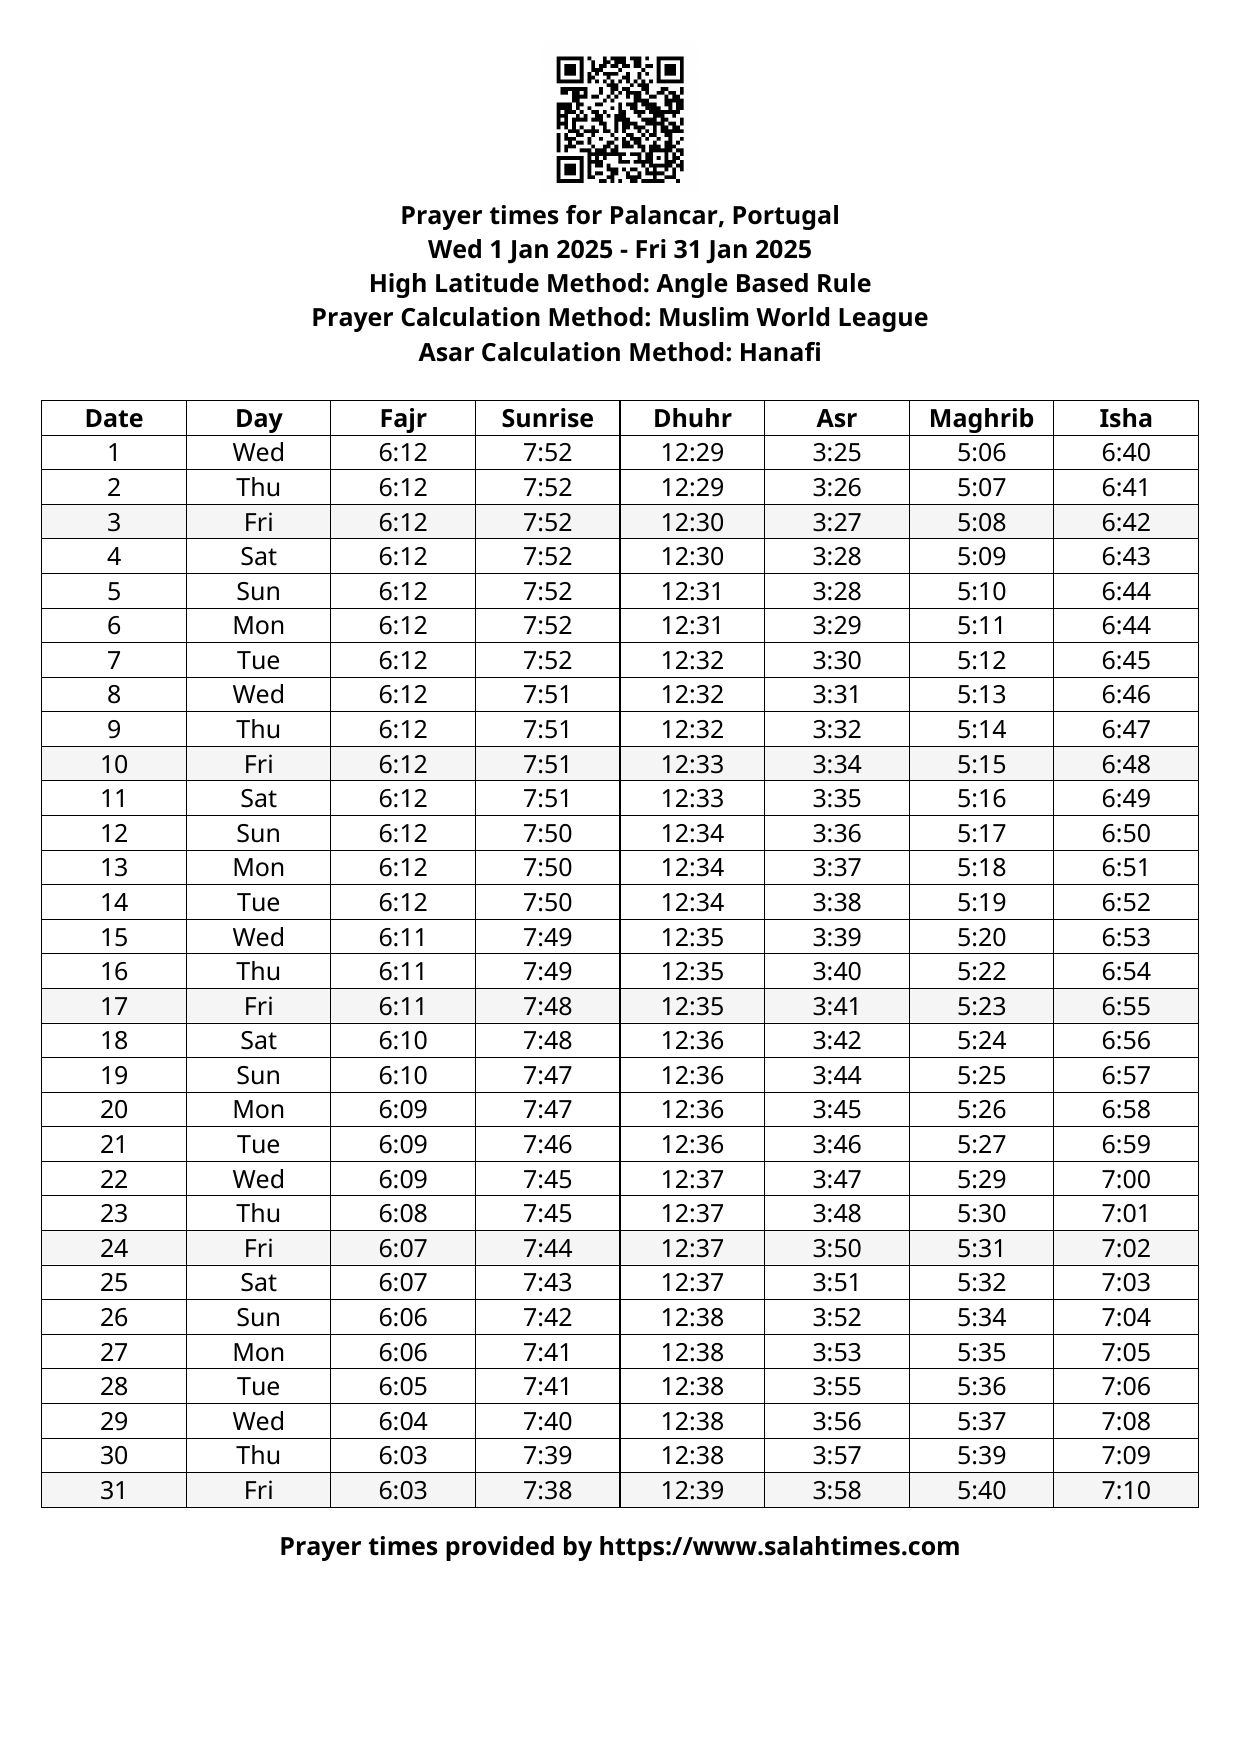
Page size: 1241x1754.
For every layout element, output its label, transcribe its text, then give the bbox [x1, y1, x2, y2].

table_cell 5:26 [910, 1093, 1053, 1126]
table_cell 25 [42, 1266, 186, 1299]
table_cell 12:38 [621, 1404, 764, 1437]
table_cell 7:50 [476, 851, 619, 884]
table_cell 7:43 [476, 1266, 619, 1299]
table_cell 31 [42, 1473, 186, 1507]
table_cell 12:31 [621, 609, 764, 642]
table_cell 6:12 [331, 712, 475, 746]
table_cell 12:34 [621, 851, 764, 884]
table_cell Wed [187, 920, 330, 953]
table_cell 3:55 [765, 1369, 909, 1403]
text High Latitude Method: Angle Based Rule [42, 266, 1198, 300]
table_cell 7:47 [476, 1093, 619, 1126]
table_cell 12:36 [621, 1058, 764, 1092]
table_cell 12:36 [621, 1024, 764, 1057]
table_cell 7:10 [1054, 1473, 1198, 1507]
table_header Asr [765, 401, 909, 434]
table_cell 5:14 [910, 712, 1053, 746]
table_cell 7:38 [476, 1473, 619, 1507]
table_cell 6:46 [1054, 678, 1198, 711]
table_cell 21 [42, 1127, 186, 1161]
table_cell 9 [42, 712, 186, 746]
table_cell 6:12 [331, 678, 475, 711]
table_cell 26 [42, 1300, 186, 1334]
table_cell 14 [42, 885, 186, 919]
table_cell 5:35 [910, 1335, 1053, 1368]
table_cell 7:51 [476, 712, 619, 746]
table_cell 5:15 [910, 747, 1053, 780]
table_cell 3:39 [765, 920, 909, 953]
table_cell 28 [42, 1369, 186, 1403]
table_cell 6:47 [1054, 712, 1198, 746]
table_cell Wed [187, 436, 330, 469]
table_cell 6:05 [331, 1369, 475, 1403]
table_cell 3:30 [765, 643, 909, 677]
table_cell 6:12 [331, 747, 475, 780]
table_cell 23 [42, 1196, 186, 1230]
table_cell Sat [187, 539, 330, 573]
table_cell 7:50 [476, 885, 619, 919]
table_cell Thu [187, 954, 330, 988]
table_cell 3:53 [765, 1335, 909, 1368]
table_cell 6:10 [331, 1024, 475, 1057]
table_cell 12:29 [621, 470, 764, 504]
table_cell 5:30 [910, 1196, 1053, 1230]
table_cell 3:29 [765, 609, 909, 642]
table_cell 12:34 [621, 816, 764, 849]
table_header Fajr [331, 401, 475, 434]
text Prayer Calculation Method: Muslim World League [42, 300, 1198, 334]
table_cell 12:37 [621, 1162, 764, 1195]
table_cell 5:40 [910, 1473, 1053, 1507]
table_cell 6:09 [331, 1127, 475, 1161]
table_cell 6:12 [331, 885, 475, 919]
table_cell 12:34 [621, 885, 764, 919]
table_cell 5:18 [910, 851, 1053, 884]
table_header Isha [1054, 401, 1198, 434]
table_cell 5:32 [910, 1266, 1053, 1299]
table_cell 6:12 [331, 609, 475, 642]
table_cell 12:35 [621, 954, 764, 988]
table_cell 11 [42, 781, 186, 815]
table_cell 12:32 [621, 643, 764, 677]
table_cell 17 [42, 989, 186, 1022]
table_cell 7:52 [476, 436, 619, 469]
table_cell 6:12 [331, 436, 475, 469]
table_cell 7:42 [476, 1300, 619, 1334]
table_cell 5:06 [910, 436, 1053, 469]
table_cell 13 [42, 851, 186, 884]
table_cell 7:52 [476, 574, 619, 607]
table_cell 5:10 [910, 574, 1053, 607]
table_cell 7:52 [476, 505, 619, 538]
table_cell 7:00 [1054, 1162, 1198, 1195]
table_cell 12:35 [621, 989, 764, 1022]
table_cell 5:37 [910, 1404, 1053, 1437]
table_cell 3:35 [765, 781, 909, 815]
table_cell 6:09 [331, 1162, 475, 1195]
table_cell 7:51 [476, 781, 619, 815]
table_cell 5:25 [910, 1058, 1053, 1092]
table_cell 6:07 [331, 1266, 475, 1299]
table_cell 3:47 [765, 1162, 909, 1195]
table_cell 3:45 [765, 1093, 909, 1126]
table_cell 6:48 [1054, 747, 1198, 780]
table_cell 7:47 [476, 1058, 619, 1092]
table_cell 19 [42, 1058, 186, 1092]
table_cell 3:31 [765, 678, 909, 711]
table_cell Fri [187, 747, 330, 780]
table_cell 3:56 [765, 1404, 909, 1437]
table_cell 5:20 [910, 920, 1053, 953]
table_cell Tue [187, 1127, 330, 1161]
table_cell Mon [187, 609, 330, 642]
table_cell 5:34 [910, 1300, 1053, 1334]
table_cell 12:30 [621, 505, 764, 538]
table_cell 12:32 [621, 678, 764, 711]
table_cell 12 [42, 816, 186, 849]
table_cell 12:32 [621, 712, 764, 746]
table_cell Sun [187, 1058, 330, 1092]
table_cell 6:57 [1054, 1058, 1198, 1092]
table_cell 5:19 [910, 885, 1053, 919]
table_cell Sat [187, 1024, 330, 1057]
table_cell 7:06 [1054, 1369, 1198, 1403]
table_header Date [42, 401, 186, 434]
picture [542, 41, 699, 198]
table_cell 7:48 [476, 989, 619, 1022]
table_cell 7:49 [476, 954, 619, 988]
table_cell 7:45 [476, 1196, 619, 1230]
table_cell 5:39 [910, 1439, 1053, 1472]
table_cell 6:11 [331, 954, 475, 988]
table_header Sunrise [476, 401, 619, 434]
table_cell 22 [42, 1162, 186, 1195]
table_cell 5:08 [910, 505, 1053, 538]
table_cell 12:36 [621, 1127, 764, 1161]
table_cell Wed [187, 1404, 330, 1437]
table_cell 12:38 [621, 1439, 764, 1472]
table_cell 12:38 [621, 1335, 764, 1368]
table_cell 29 [42, 1404, 186, 1437]
table_cell 7:46 [476, 1127, 619, 1161]
table_cell 3:26 [765, 470, 909, 504]
table_cell 6:12 [331, 816, 475, 849]
table_cell 8 [42, 678, 186, 711]
table_cell 12:29 [621, 436, 764, 469]
table_cell 7:52 [476, 609, 619, 642]
table_cell 6:12 [331, 781, 475, 815]
table_cell Fri [187, 989, 330, 1022]
table_cell Sun [187, 816, 330, 849]
table_cell 6:04 [331, 1404, 475, 1437]
table_cell 7:05 [1054, 1335, 1198, 1368]
table_cell 5:11 [910, 609, 1053, 642]
table_cell 16 [42, 954, 186, 988]
table_cell 12:37 [621, 1266, 764, 1299]
table_cell Tue [187, 643, 330, 677]
table_cell 6:58 [1054, 1093, 1198, 1126]
table_cell 5:29 [910, 1162, 1053, 1195]
table_cell 3:34 [765, 747, 909, 780]
table_cell 6:40 [1054, 436, 1198, 469]
table_cell Fri [187, 505, 330, 538]
table_cell 1 [42, 436, 186, 469]
table_cell 6:09 [331, 1093, 475, 1126]
table_cell 6:12 [331, 574, 475, 607]
table_header Dhuhr [621, 401, 764, 434]
table_cell 6:41 [1054, 470, 1198, 504]
table_cell 12:38 [621, 1369, 764, 1403]
table_cell 5:16 [910, 781, 1053, 815]
table_cell 20 [42, 1093, 186, 1126]
table_cell 6:55 [1054, 989, 1198, 1022]
table_cell 5:27 [910, 1127, 1053, 1161]
table_cell 6:51 [1054, 851, 1198, 884]
table_cell 12:31 [621, 574, 764, 607]
table_cell 12:35 [621, 920, 764, 953]
table_cell Thu [187, 470, 330, 504]
table_cell 6:12 [331, 470, 475, 504]
table_cell 12:30 [621, 539, 764, 573]
table_cell 7 [42, 643, 186, 677]
table_cell 6:49 [1054, 781, 1198, 815]
table_cell 7:51 [476, 678, 619, 711]
table_cell Sat [187, 781, 330, 815]
table_cell 3:58 [765, 1473, 909, 1507]
table_cell 6:43 [1054, 539, 1198, 573]
table_cell 7:04 [1054, 1300, 1198, 1334]
table_cell 7:49 [476, 920, 619, 953]
table_cell 6:44 [1054, 574, 1198, 607]
table_cell 6:59 [1054, 1127, 1198, 1161]
table_cell 7:08 [1054, 1404, 1198, 1437]
table_cell 7:50 [476, 816, 619, 849]
table_cell Mon [187, 1093, 330, 1126]
text Wed 1 Jan 2025 - Fri 31 Jan 2025 [42, 232, 1198, 266]
table_cell 7:45 [476, 1162, 619, 1195]
table_cell Wed [187, 678, 330, 711]
table_cell 3:51 [765, 1266, 909, 1299]
table_cell 3:40 [765, 954, 909, 988]
table_cell Thu [187, 1196, 330, 1230]
table_cell Sat [187, 1266, 330, 1299]
table_cell 6:12 [331, 505, 475, 538]
table_cell 15 [42, 920, 186, 953]
table_cell 12:36 [621, 1093, 764, 1126]
table_cell 6:06 [331, 1335, 475, 1368]
table_cell 12:33 [621, 747, 764, 780]
table_cell 12:33 [621, 781, 764, 815]
table_cell 12:37 [621, 1231, 764, 1264]
table_cell Sun [187, 1300, 330, 1334]
table_cell Thu [187, 1439, 330, 1472]
table_cell 3:44 [765, 1058, 909, 1092]
table_cell 30 [42, 1439, 186, 1472]
table_cell Tue [187, 1369, 330, 1403]
table_cell 3:37 [765, 851, 909, 884]
table_cell 3:46 [765, 1127, 909, 1161]
table_cell 7:02 [1054, 1231, 1198, 1264]
text Prayer times provided by https://www.salahtimes.com [42, 1528, 1198, 1563]
table_cell 3:42 [765, 1024, 909, 1057]
text Prayer times for Palancar, Portugal [42, 198, 1198, 232]
table_cell 7:52 [476, 643, 619, 677]
table_cell 3:38 [765, 885, 909, 919]
table_cell 5:36 [910, 1369, 1053, 1403]
table_cell 27 [42, 1335, 186, 1368]
table_cell 3:57 [765, 1439, 909, 1472]
table_cell 10 [42, 747, 186, 780]
table_cell 5:31 [910, 1231, 1053, 1264]
table_cell 6:06 [331, 1300, 475, 1334]
table_cell 6:52 [1054, 885, 1198, 919]
table_cell 12:38 [621, 1300, 764, 1334]
table_cell 6:56 [1054, 1024, 1198, 1057]
table_cell 6:50 [1054, 816, 1198, 849]
table_cell 3:36 [765, 816, 909, 849]
table_cell 5:22 [910, 954, 1053, 988]
table_cell Mon [187, 851, 330, 884]
table_cell 12:39 [621, 1473, 764, 1507]
table_cell 4 [42, 539, 186, 573]
table_cell 6 [42, 609, 186, 642]
table_cell 3:27 [765, 505, 909, 538]
table_cell 3:50 [765, 1231, 909, 1264]
table_header Day [187, 401, 330, 434]
table_cell 7:09 [1054, 1439, 1198, 1472]
table_cell 3:25 [765, 436, 909, 469]
text Asar Calculation Method: Hanafi [42, 334, 1198, 368]
table_cell 7:52 [476, 539, 619, 573]
table_cell 3 [42, 505, 186, 538]
table_cell 6:11 [331, 920, 475, 953]
table_cell Sun [187, 574, 330, 607]
table_cell 18 [42, 1024, 186, 1057]
table_cell 7:03 [1054, 1266, 1198, 1299]
table_cell 5:13 [910, 678, 1053, 711]
table_cell 6:12 [331, 643, 475, 677]
table_cell Fri [187, 1473, 330, 1507]
table_cell 5:23 [910, 989, 1053, 1022]
table_cell 7:52 [476, 470, 619, 504]
table_cell 6:11 [331, 989, 475, 1022]
table_cell 7:39 [476, 1439, 619, 1472]
table_cell 6:12 [331, 851, 475, 884]
table_cell 7:48 [476, 1024, 619, 1057]
table_cell 3:52 [765, 1300, 909, 1334]
table_cell 6:44 [1054, 609, 1198, 642]
table_cell 6:03 [331, 1473, 475, 1507]
table_cell 7:41 [476, 1335, 619, 1368]
table_cell 24 [42, 1231, 186, 1264]
table_cell 3:28 [765, 539, 909, 573]
table_cell 6:07 [331, 1231, 475, 1264]
table_cell 6:03 [331, 1439, 475, 1472]
table_cell 7:41 [476, 1369, 619, 1403]
table_cell Thu [187, 712, 330, 746]
table_cell 3:48 [765, 1196, 909, 1230]
table_cell 3:41 [765, 989, 909, 1022]
table_cell 5 [42, 574, 186, 607]
table_cell Fri [187, 1231, 330, 1264]
table_cell 6:42 [1054, 505, 1198, 538]
table_cell 6:53 [1054, 920, 1198, 953]
table_cell 6:54 [1054, 954, 1198, 988]
table_cell 5:17 [910, 816, 1053, 849]
table_cell 7:51 [476, 747, 619, 780]
table_cell 6:12 [331, 539, 475, 573]
table_header Maghrib [910, 401, 1053, 434]
table_cell Mon [187, 1335, 330, 1368]
table_cell 6:10 [331, 1058, 475, 1092]
table_cell 6:08 [331, 1196, 475, 1230]
table_cell 3:32 [765, 712, 909, 746]
table_cell Wed [187, 1162, 330, 1195]
table_cell 7:01 [1054, 1196, 1198, 1230]
table_cell 7:40 [476, 1404, 619, 1437]
table_cell 3:28 [765, 574, 909, 607]
table_cell 7:44 [476, 1231, 619, 1264]
table_cell Tue [187, 885, 330, 919]
table_cell 12:37 [621, 1196, 764, 1230]
table_cell 5:09 [910, 539, 1053, 573]
table_cell 5:24 [910, 1024, 1053, 1057]
table_cell 2 [42, 470, 186, 504]
table_cell 6:45 [1054, 643, 1198, 677]
table_cell 5:12 [910, 643, 1053, 677]
table_cell 5:07 [910, 470, 1053, 504]
